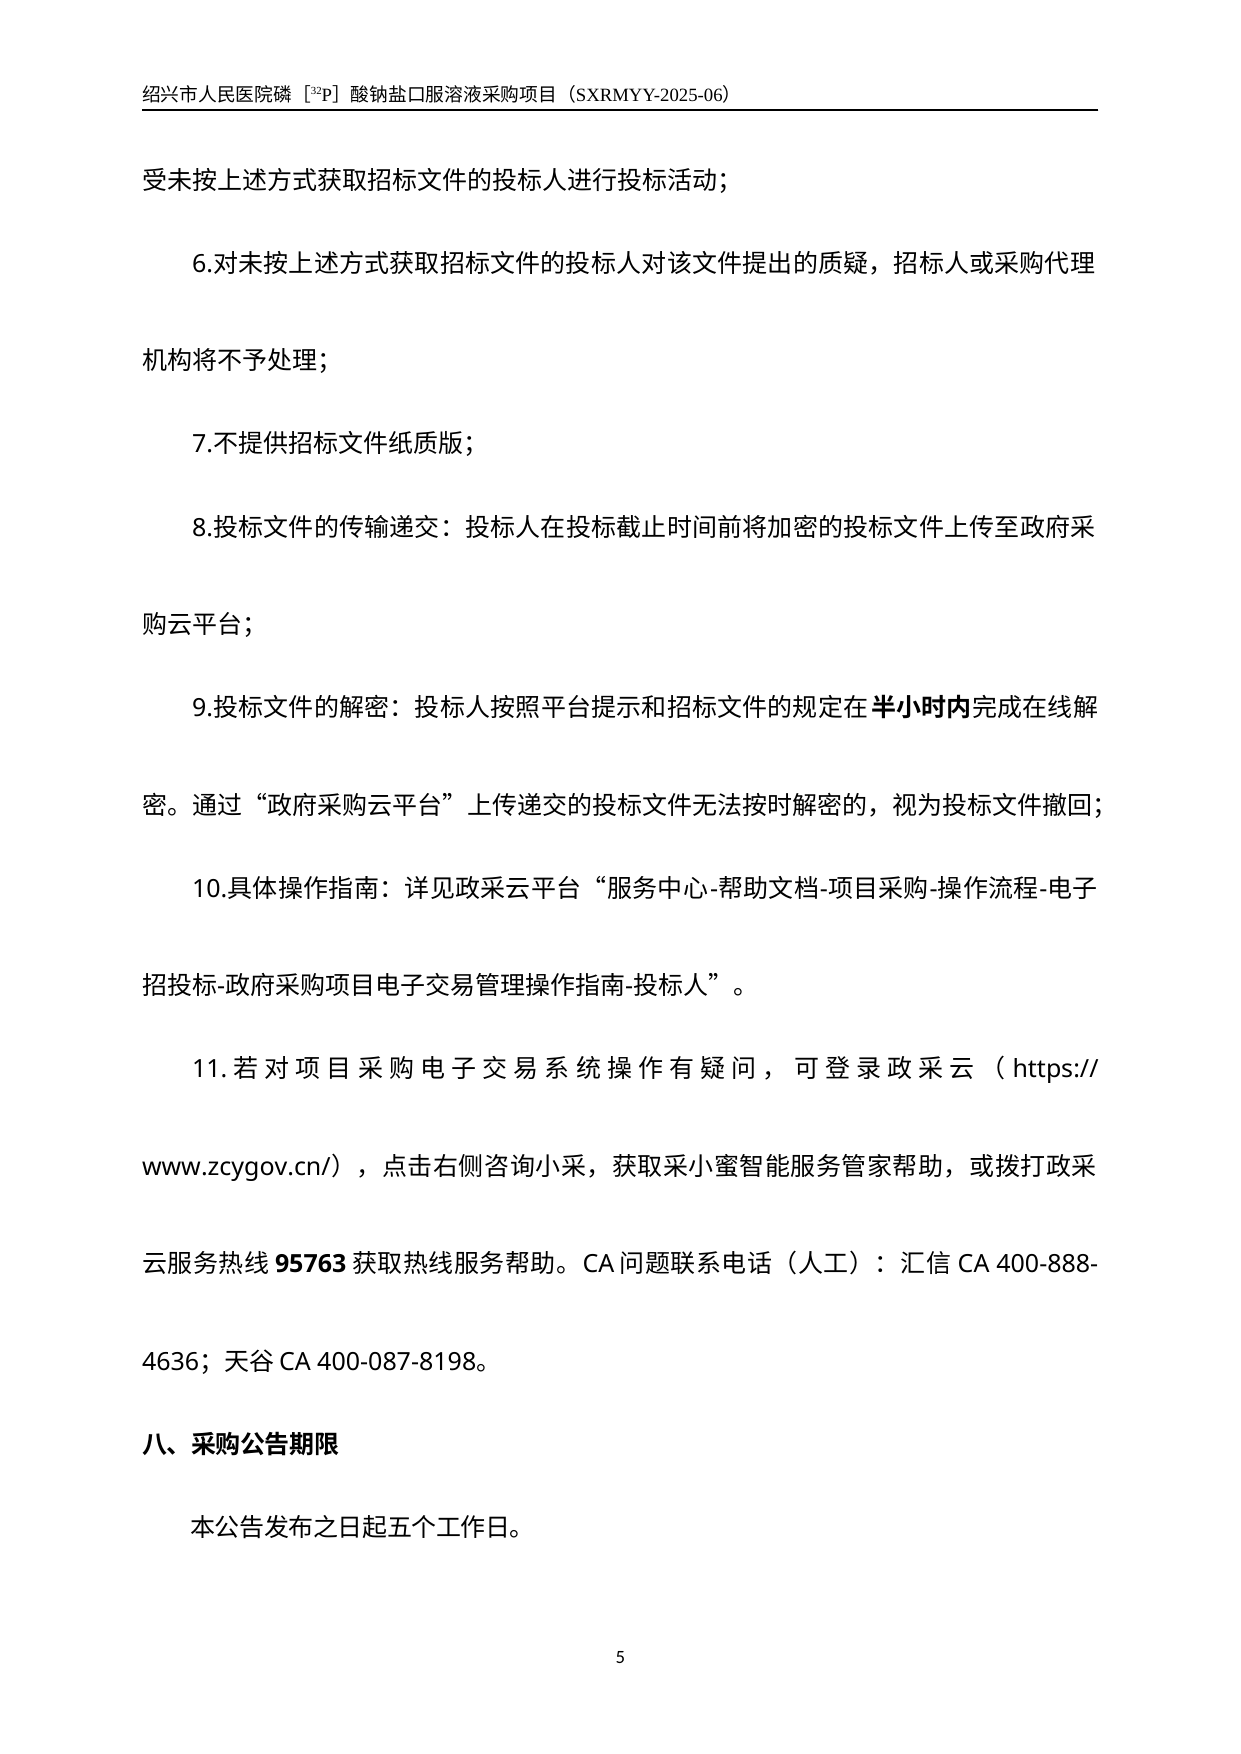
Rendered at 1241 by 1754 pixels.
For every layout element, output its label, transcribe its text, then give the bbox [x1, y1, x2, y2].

text 本公告发布之日起五个工作日。 [142, 1493, 1098, 1558]
text 11.若对项目采购电子交易系统操作有疑问，可登录政采云（https://www.zcygov.cn/），点击右侧咨询小采，获取采小蜜智能服务管家帮助，或拨打政采云服务热线95763获取热线服务帮助。CA问题联系电话（人工）：汇信CA 400-888-4636；天谷CA 400-087-8198。 [142, 1034, 1098, 1392]
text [142, 146, 1098, 211]
text 6.对未按上述方式获取招标文件的投标人对该文件提出的质疑，招标人或采购代理机构将不予处理； [142, 229, 1098, 391]
text 9.投标文件的解密：投标人按照平台提示和招标文件的规定在半小时内完成在线解密。通过“政府采购云平台”上传递交的投标文件无法按时解密的，视为投标文件撤回； [142, 673, 1098, 836]
text 10.具体操作指南：详见政采云平台“服务中心-帮助文档-项目采购-操作流程-电子招投标-政府采购项目电子交易管理操作指南-投标人”。 [142, 854, 1098, 1016]
text 八、采购公告期限 [142, 1410, 1098, 1475]
text 8.投标文件的传输递交：投标人在投标截止时间前将加密的投标文件上传至政府采购云平台； [142, 493, 1098, 655]
text 7.不提供招标文件纸质版； [142, 409, 1098, 474]
